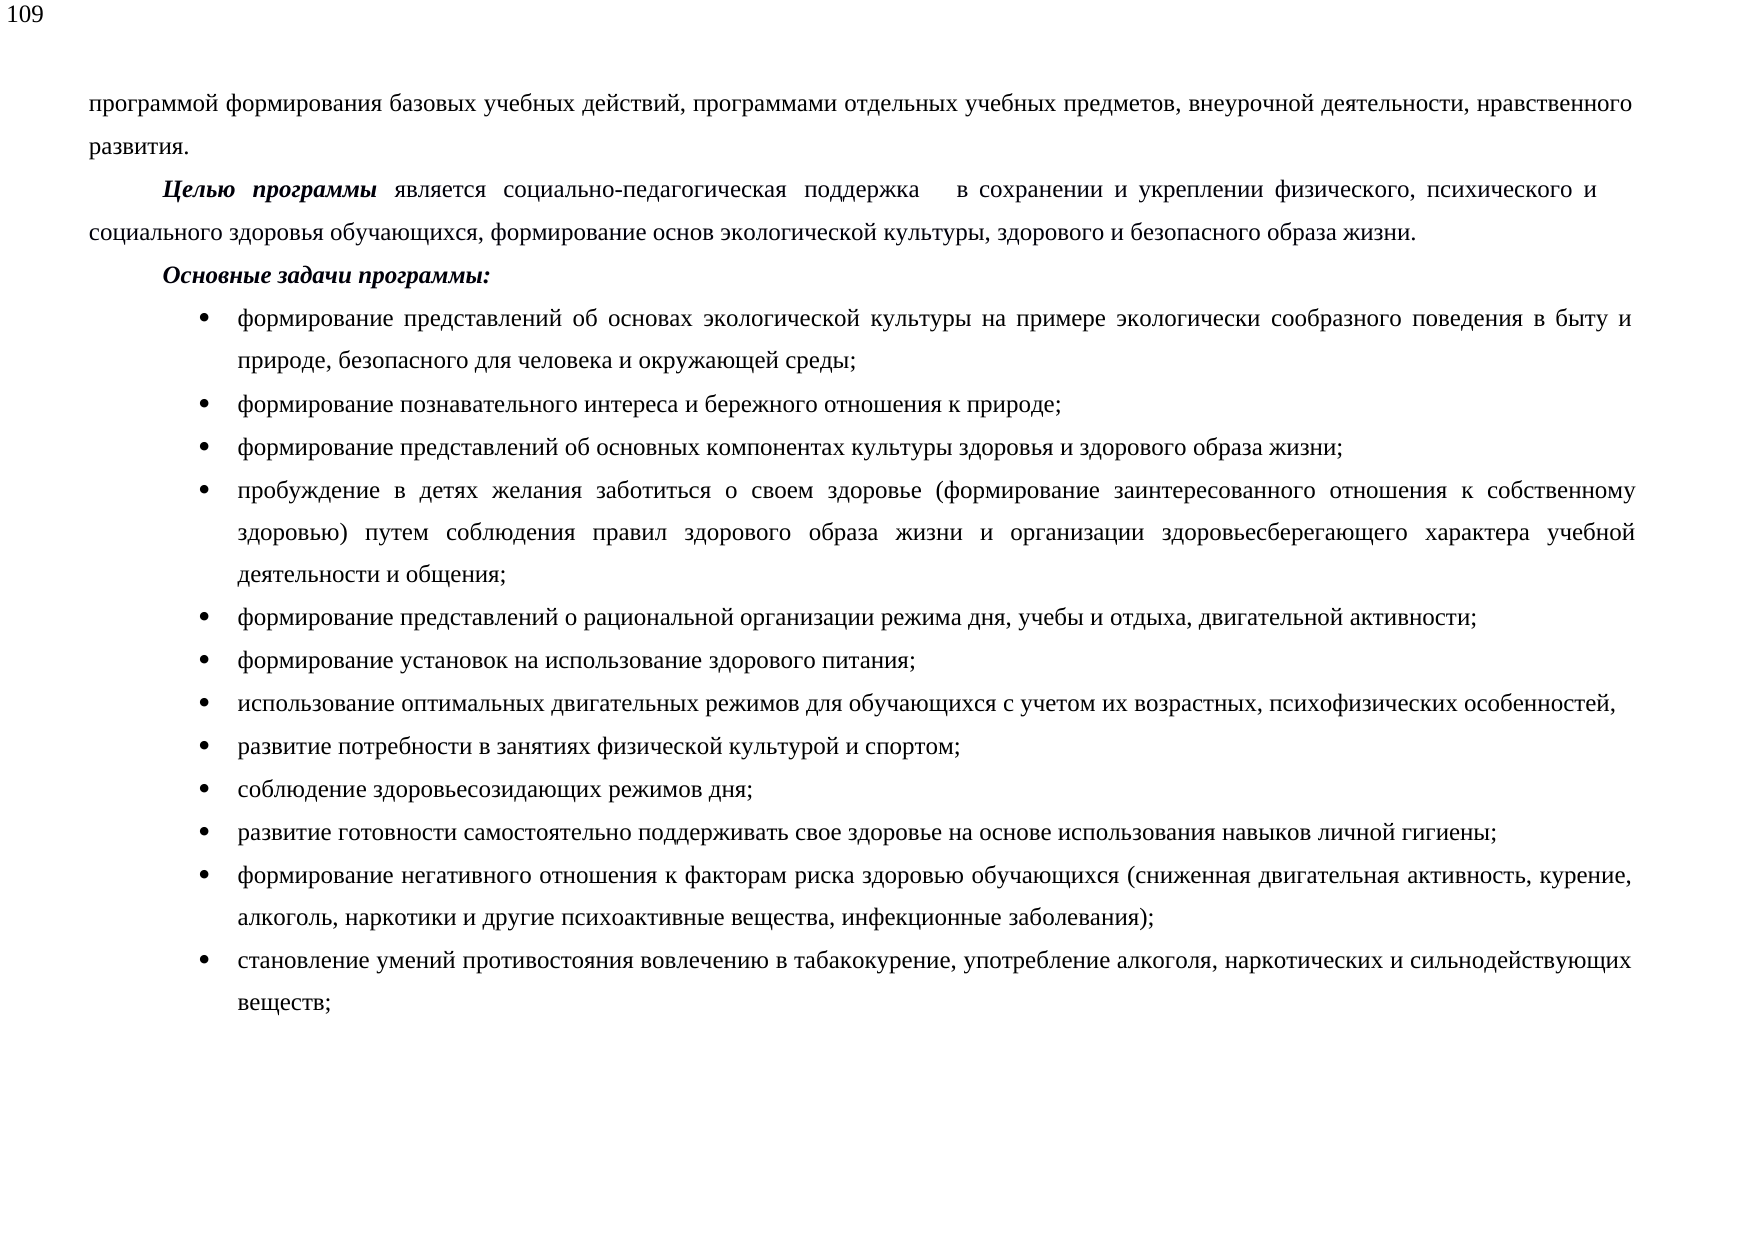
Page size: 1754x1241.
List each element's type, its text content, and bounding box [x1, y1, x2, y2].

list формирование негативного отношения к факторам риска здоровью обучающихся (сниженная двигательная активность, курение, алкоголь, наркотики и другие психоактивные вещества, инфекционные заболевания); [200, 861, 1635, 931]
list соблюдение здоровьесозидающих режимов дня; [200, 774, 1714, 803]
list использование оптимальных двигательных режимов для обучающихся с учетом их возрастных, психофизических особенностей, [200, 688, 1714, 717]
list развитие потребности в занятиях физической культурой и спортом; [200, 731, 1714, 760]
list формирование представлений об основных компонентах культуры здоровья и здорового образа жизни; [200, 432, 1714, 461]
text Целью программы является социально-педагогическая поддержка в сохранении и укреплении физического, психического и социального здоровья обучающихся, формирование основ экологической культуры, здорового и безопасного образа жизни. [89, 174, 1635, 246]
list пробуждение в детях желания заботиться о своем здоровье (формирование заинтересованного отношения к собственному здоровью) путем соблюдения правил здорового образа жизни и организации здоровьесберегающего характера учебной деятельности и общения; [200, 475, 1636, 588]
text программой формирования базовых учебных действий, программами отдельных учебных предметов, внеурочной деятельности, нравственного развития. [89, 88, 1714, 160]
list формирование представлений о рациональной организации режима дня, учебы и отдыха, двигательной активности; [200, 602, 1714, 631]
list формирование представлений об основах экологической культуры на примере экологически сообразного поведения в быту и природе, безопасного для человека и окружающей среды; [200, 303, 1635, 374]
list формирование познавательного интереса и бережного отношения к природе; [200, 389, 1714, 418]
subtitle Основные задачи программы: [162, 261, 1714, 289]
list развитие готовности самостоятельно поддерживать свое здоровье на основе использования навыков личной гигиены; [200, 817, 1714, 846]
list становление умений противостояния вовлечению в табакокурение, употребление алкоголя, наркотических и сильнодействующих веществ; [200, 945, 1635, 1016]
list формирование установок на использование здорового питания; [200, 645, 1714, 674]
